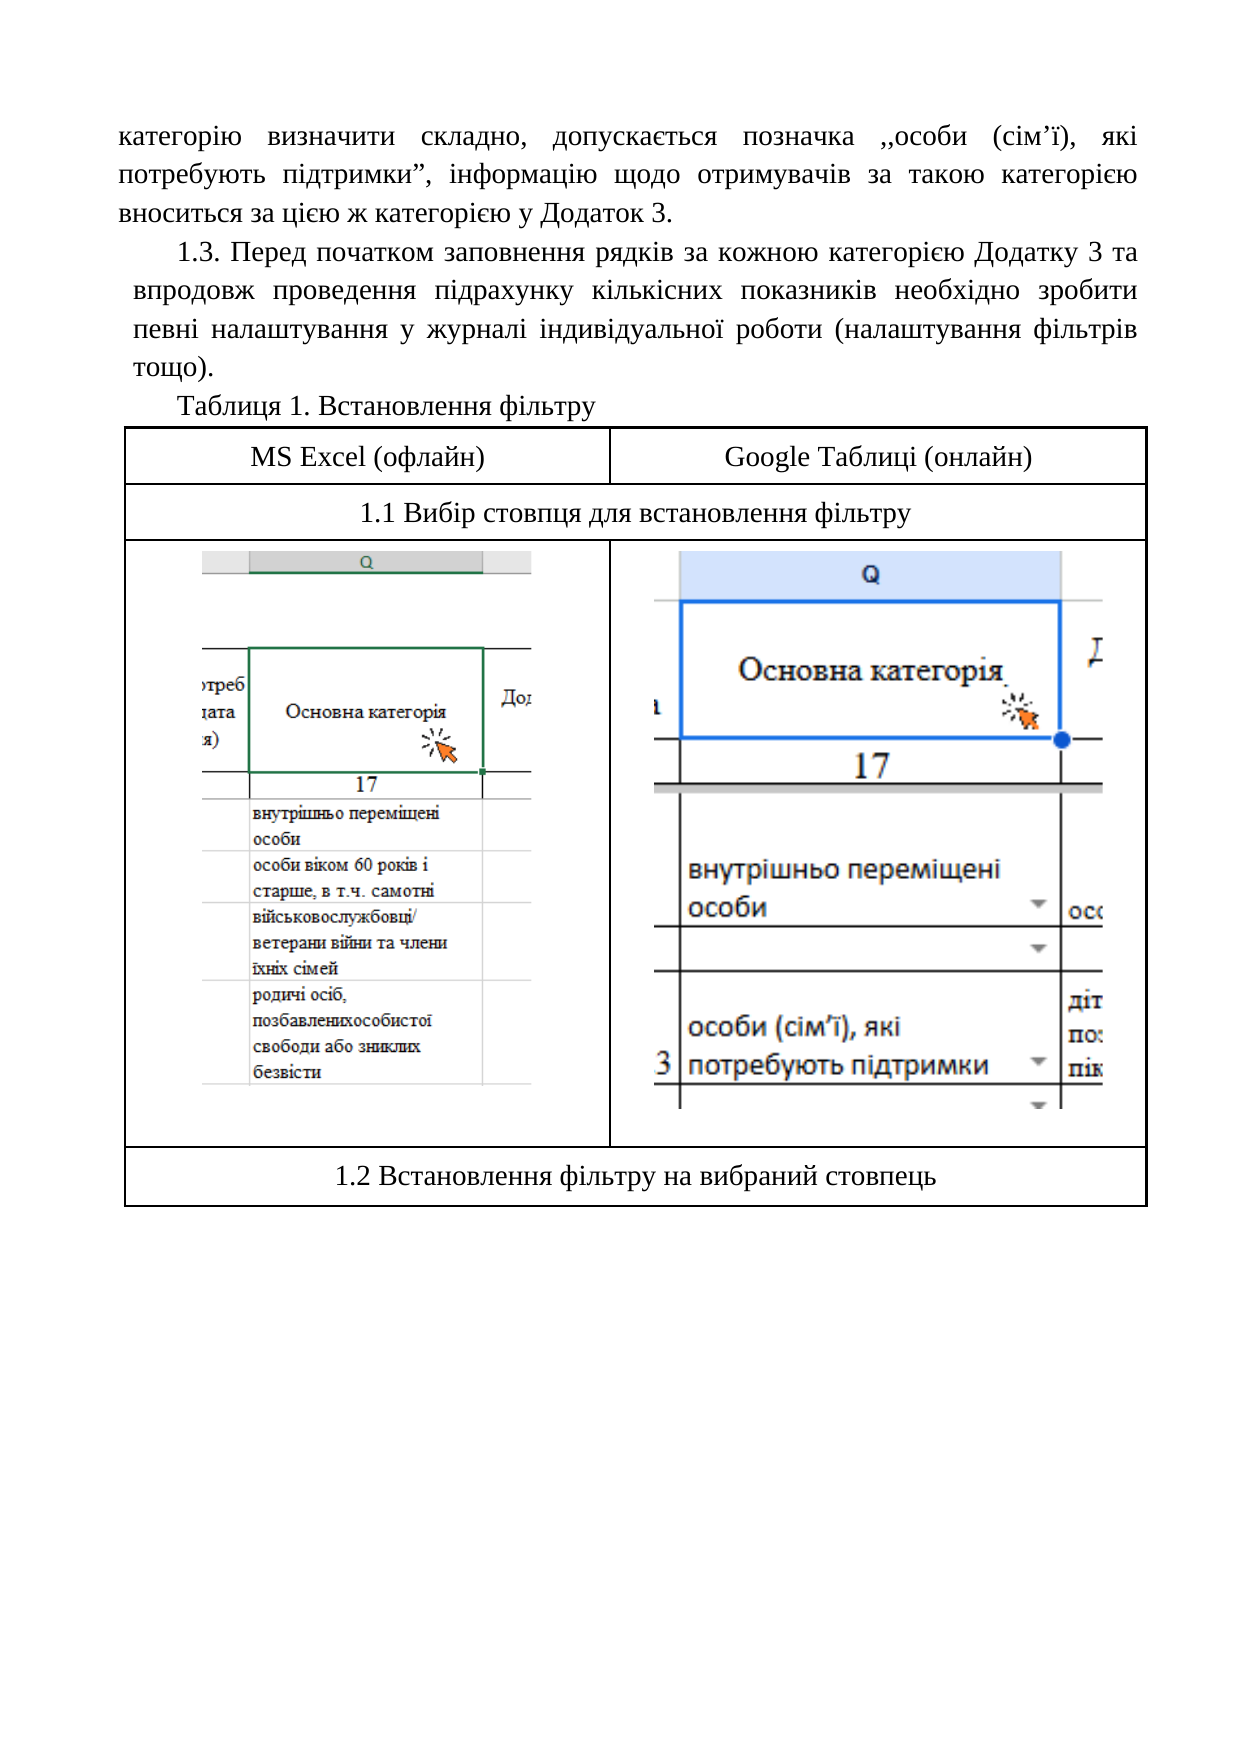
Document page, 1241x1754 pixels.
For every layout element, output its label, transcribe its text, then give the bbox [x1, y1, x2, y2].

table_header MS Excel (офлайн) [126, 429, 609, 483]
picture [202, 551, 533, 1086]
text Таблиця 1. Встановлення фільтру [133, 388, 1139, 421]
picture [654, 551, 1103, 1109]
text 1.3. Перед початком заповнення рядків за кожною категорією Додатку 3 та впродовж проведення підрахунку кількісних показників необхідно зробити певні налаштування у журналі індивідуальної роботи (налаштування фільтрів тощо). [133, 234, 1139, 383]
table_cell 1.1 Вибір стовпця для встановлення фільтру [126, 485, 1145, 539]
table_cell [126, 541, 609, 1146]
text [118, 118, 1139, 229]
table_cell 1.2 Встановлення фільтру на вибраний стовпець [126, 1148, 1145, 1205]
table_header Google Таблиці (онлайн) [611, 429, 1145, 483]
table_cell [611, 541, 1145, 1146]
